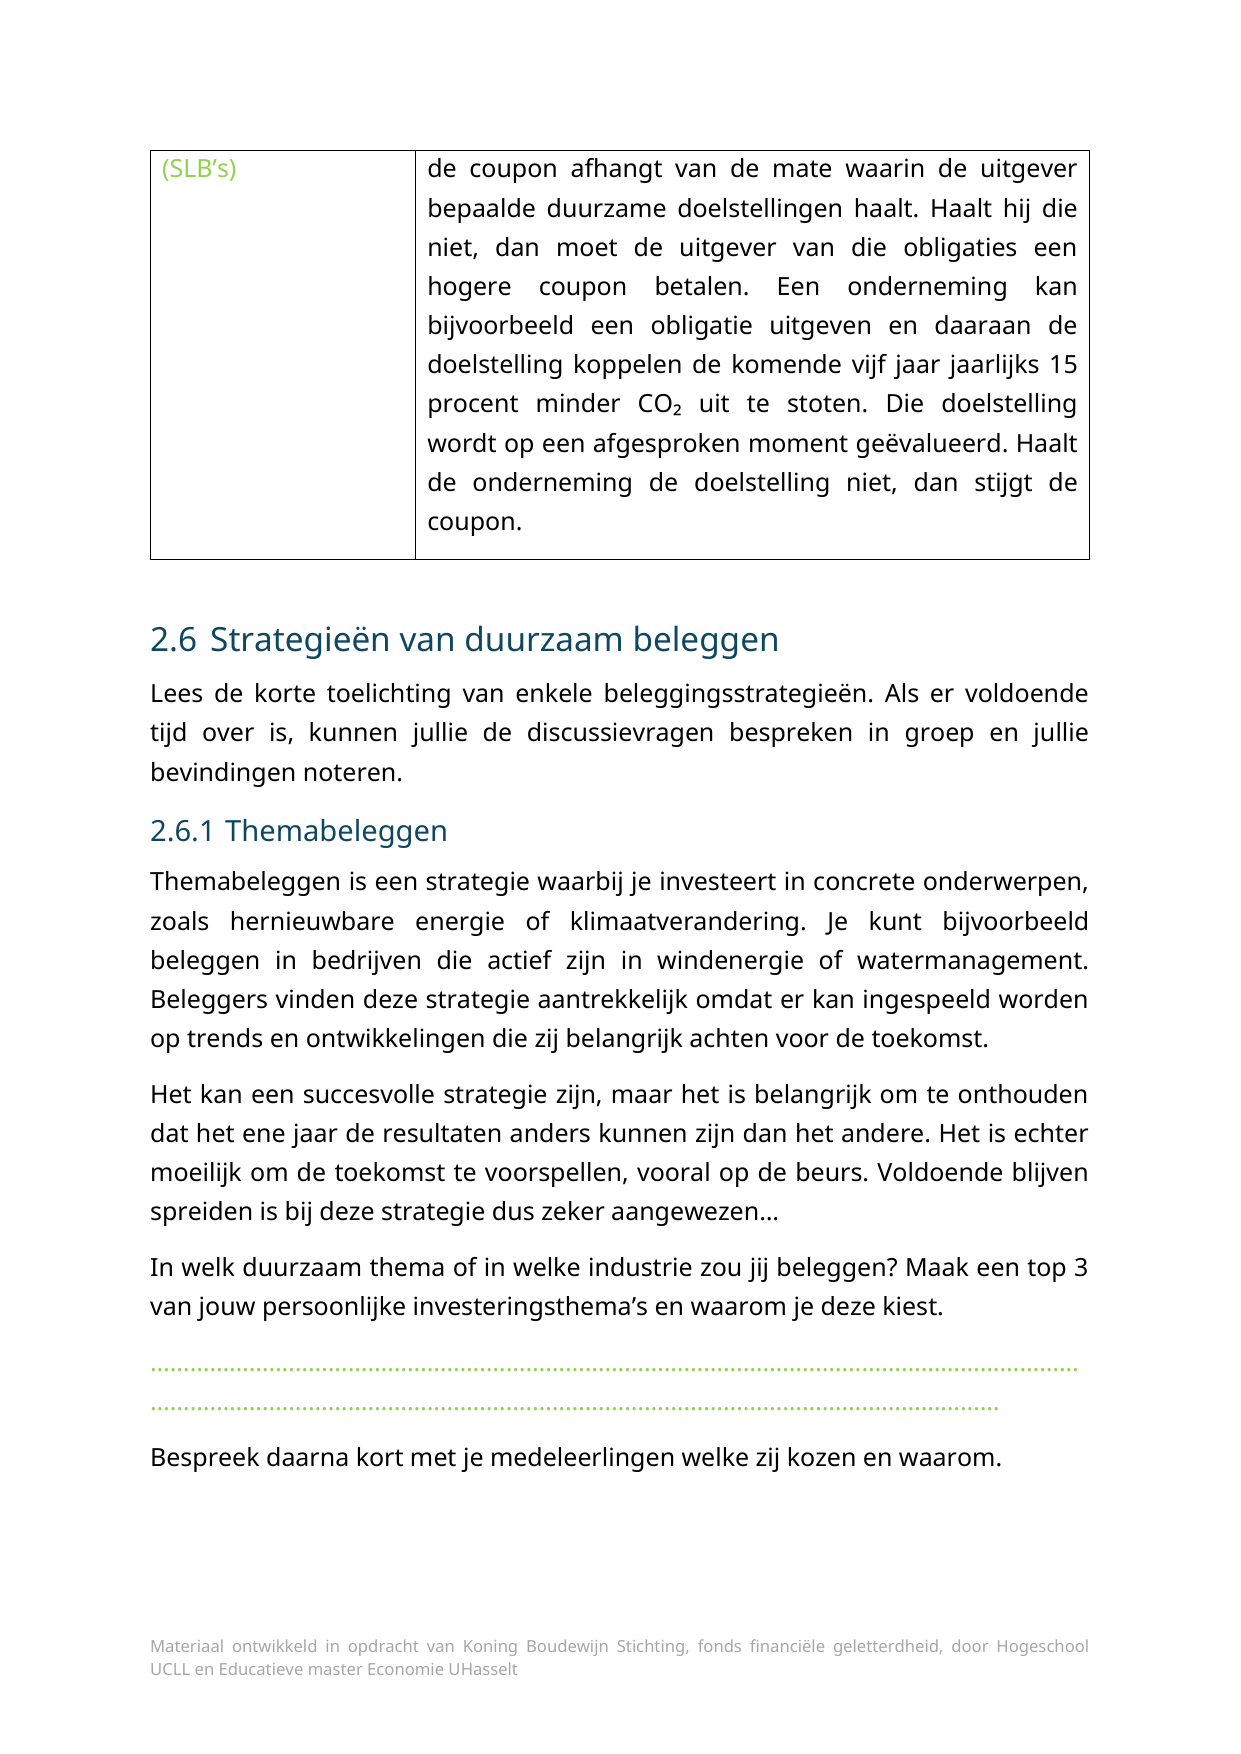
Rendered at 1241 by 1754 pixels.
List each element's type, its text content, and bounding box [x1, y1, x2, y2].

text Bespreek daarna kort met je medeleerlingen welke zij kozen en waarom. [150, 1440, 1090, 1474]
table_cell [151, 151, 415, 558]
text Lees de korte toelichting van enkele beleggingsstrategieën. Als er voldoende tijd over is, kunnen jullie de discussievragen bespreken in groep en jullie bevindingen noteren. [150, 676, 1090, 788]
text Het kan een succesvolle strategie zijn, maar het is belangrijk om te onthouden dat het ene jaar de resultaten anders kunnen zijn dan het andere. Het is echter moeilijk om de toekomst te voorspellen, vooral op de beurs. Voldoende blijven spreiden is bij deze strategie dus zeker aangewezen… [150, 1077, 1090, 1228]
text Themabeleggen is een strategie waarbij je investeert in concrete onderwerpen, zoals hernieuwbare energie of klimaatverandering. Je kunt bijvoorbeeld beleggen in bedrijven die actief zijn in windenergie of watermanagement. Beleggers vinden deze strategie aantrekkelijk omdat er kan ingespeeld worden op trends en ontwikkelingen die zij belangrijk achten voor de toekomst. [150, 864, 1090, 1055]
subtitle Themabeleggen [150, 810, 1090, 850]
subtitle Strategieën van duurzaam beleggen [150, 615, 1090, 661]
text ……………………………………………………………………………………………………………………………………………………………………………………………………………………………………………… [150, 1345, 1090, 1418]
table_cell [416, 151, 1089, 558]
text In welk duurzaam thema of in welke industrie zou jij beleggen? Maak een top 3 van jouw persoonlijke investeringsthema’s en waarom je deze kiest. [150, 1250, 1090, 1323]
